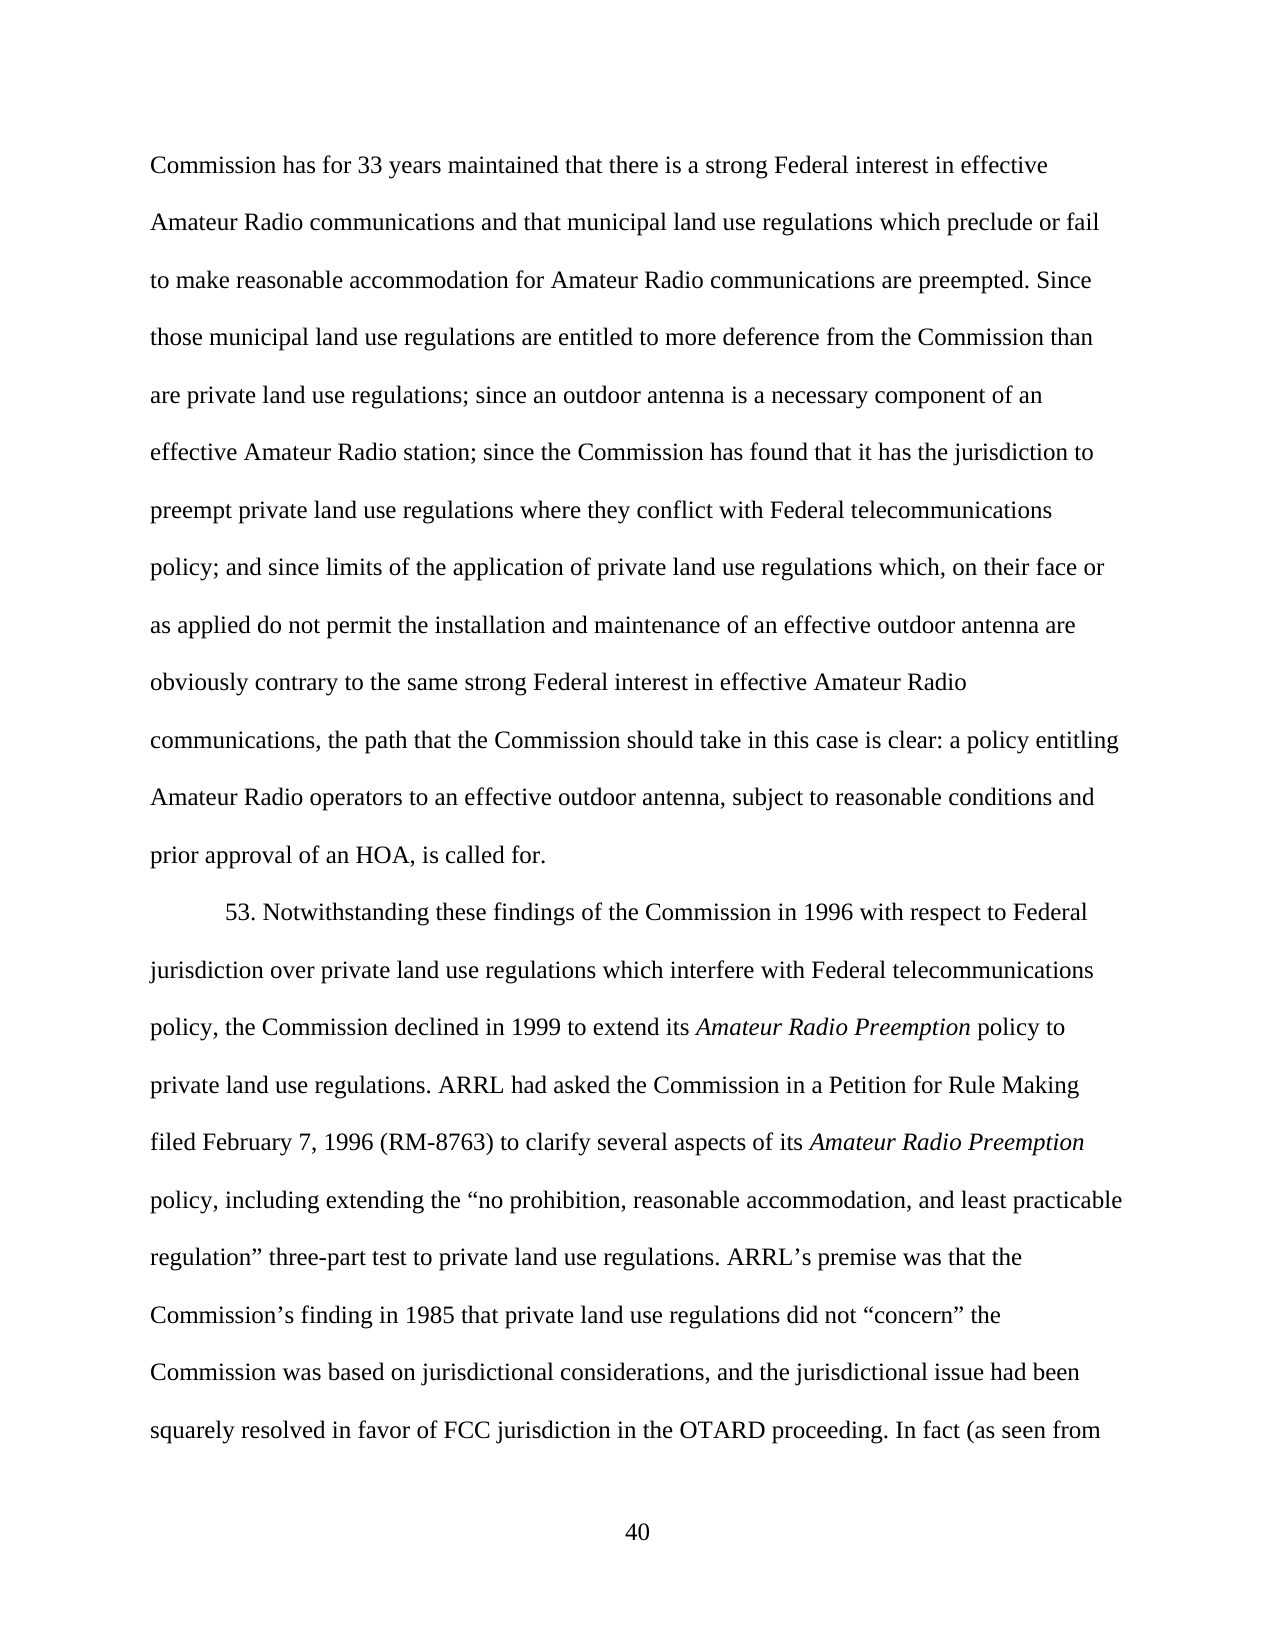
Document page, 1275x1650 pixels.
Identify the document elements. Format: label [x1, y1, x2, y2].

text [150, 150, 1125, 869]
text [150, 897, 1125, 1444]
